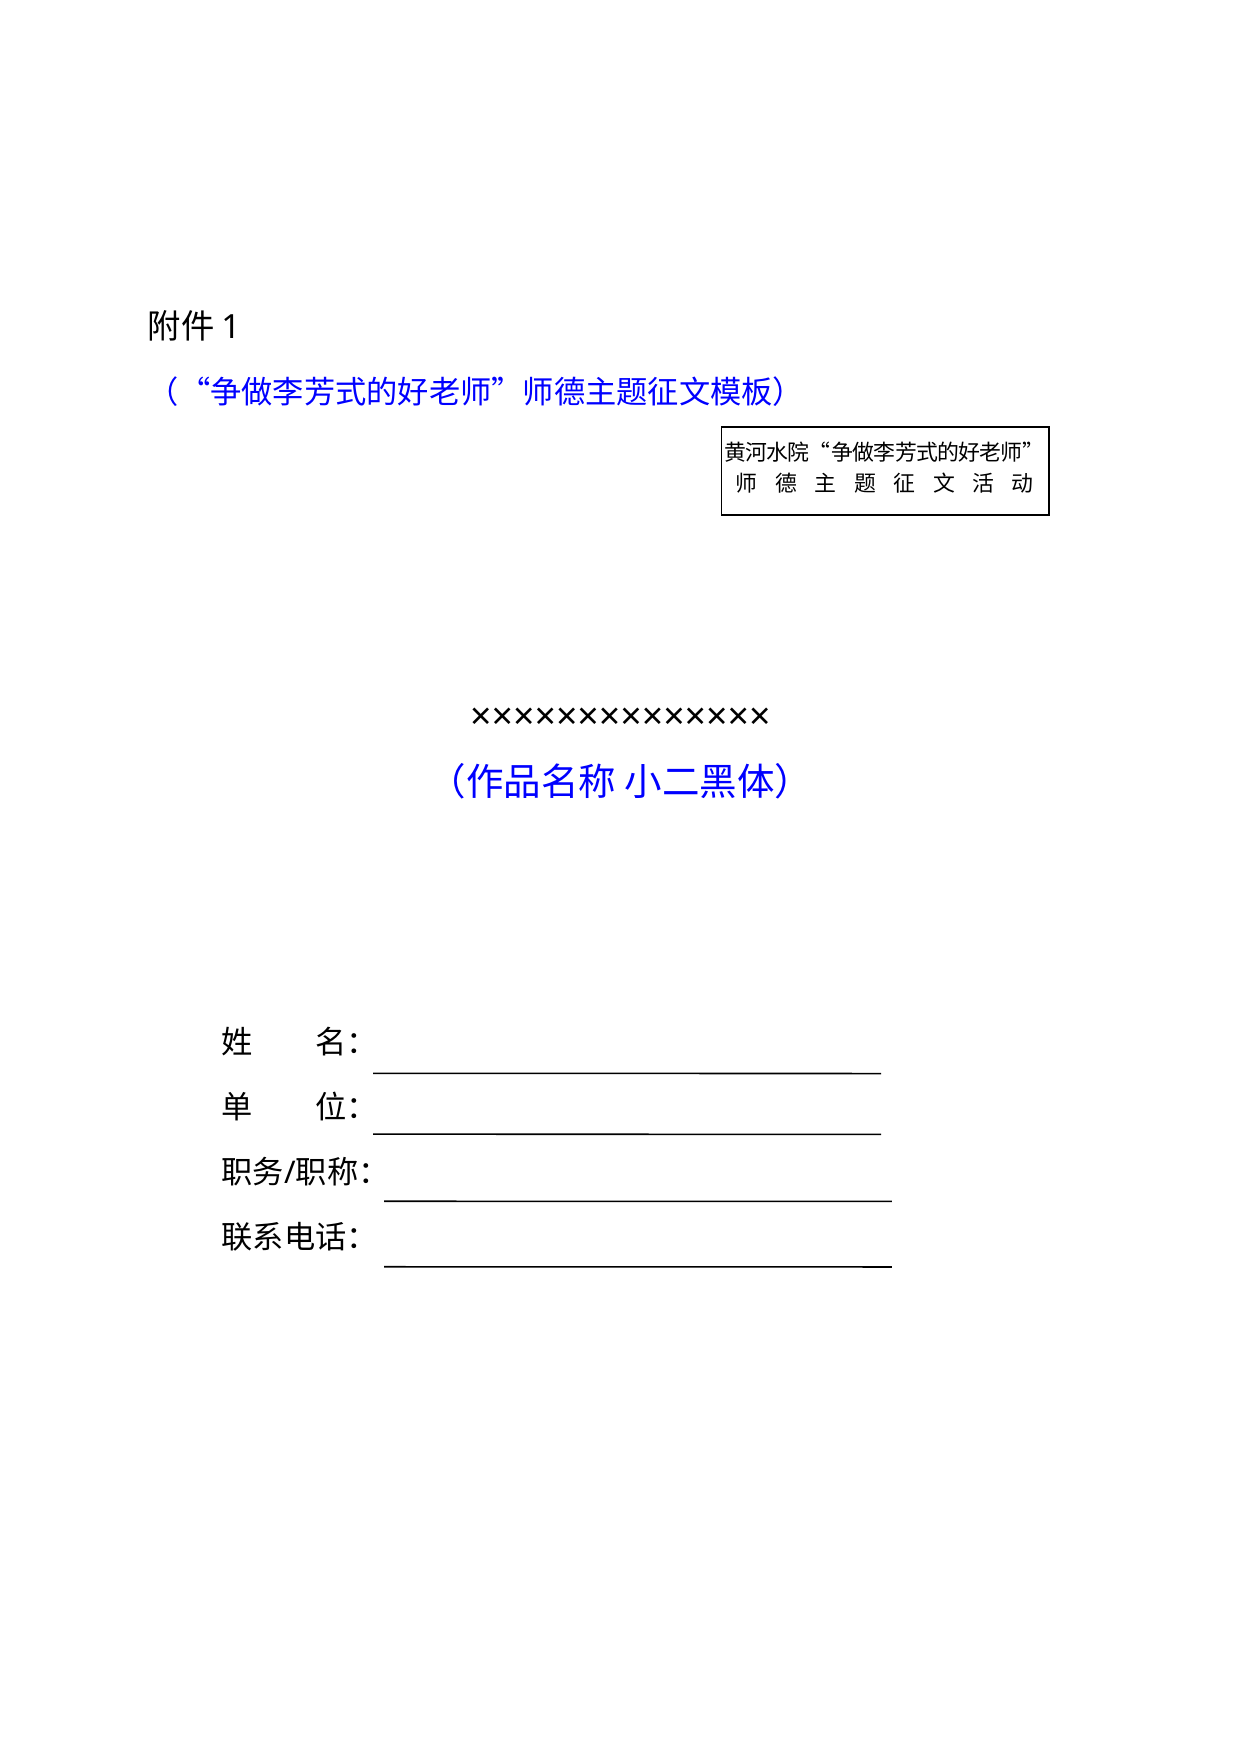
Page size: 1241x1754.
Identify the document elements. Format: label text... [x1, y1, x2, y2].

text （“争做李芳式的好老师”师德主题征文模板） [148, 357, 1093, 422]
text 职务/职称： [221, 1137, 1093, 1202]
text 联系电话： [221, 1202, 1093, 1267]
text 单 位： [221, 1072, 1093, 1137]
text ×××××××××××××× [148, 682, 1093, 747]
text 姓 名： [221, 1007, 1093, 1072]
text 附件1 [148, 292, 1093, 357]
text （作品名称 小二黑体） [148, 747, 1093, 812]
